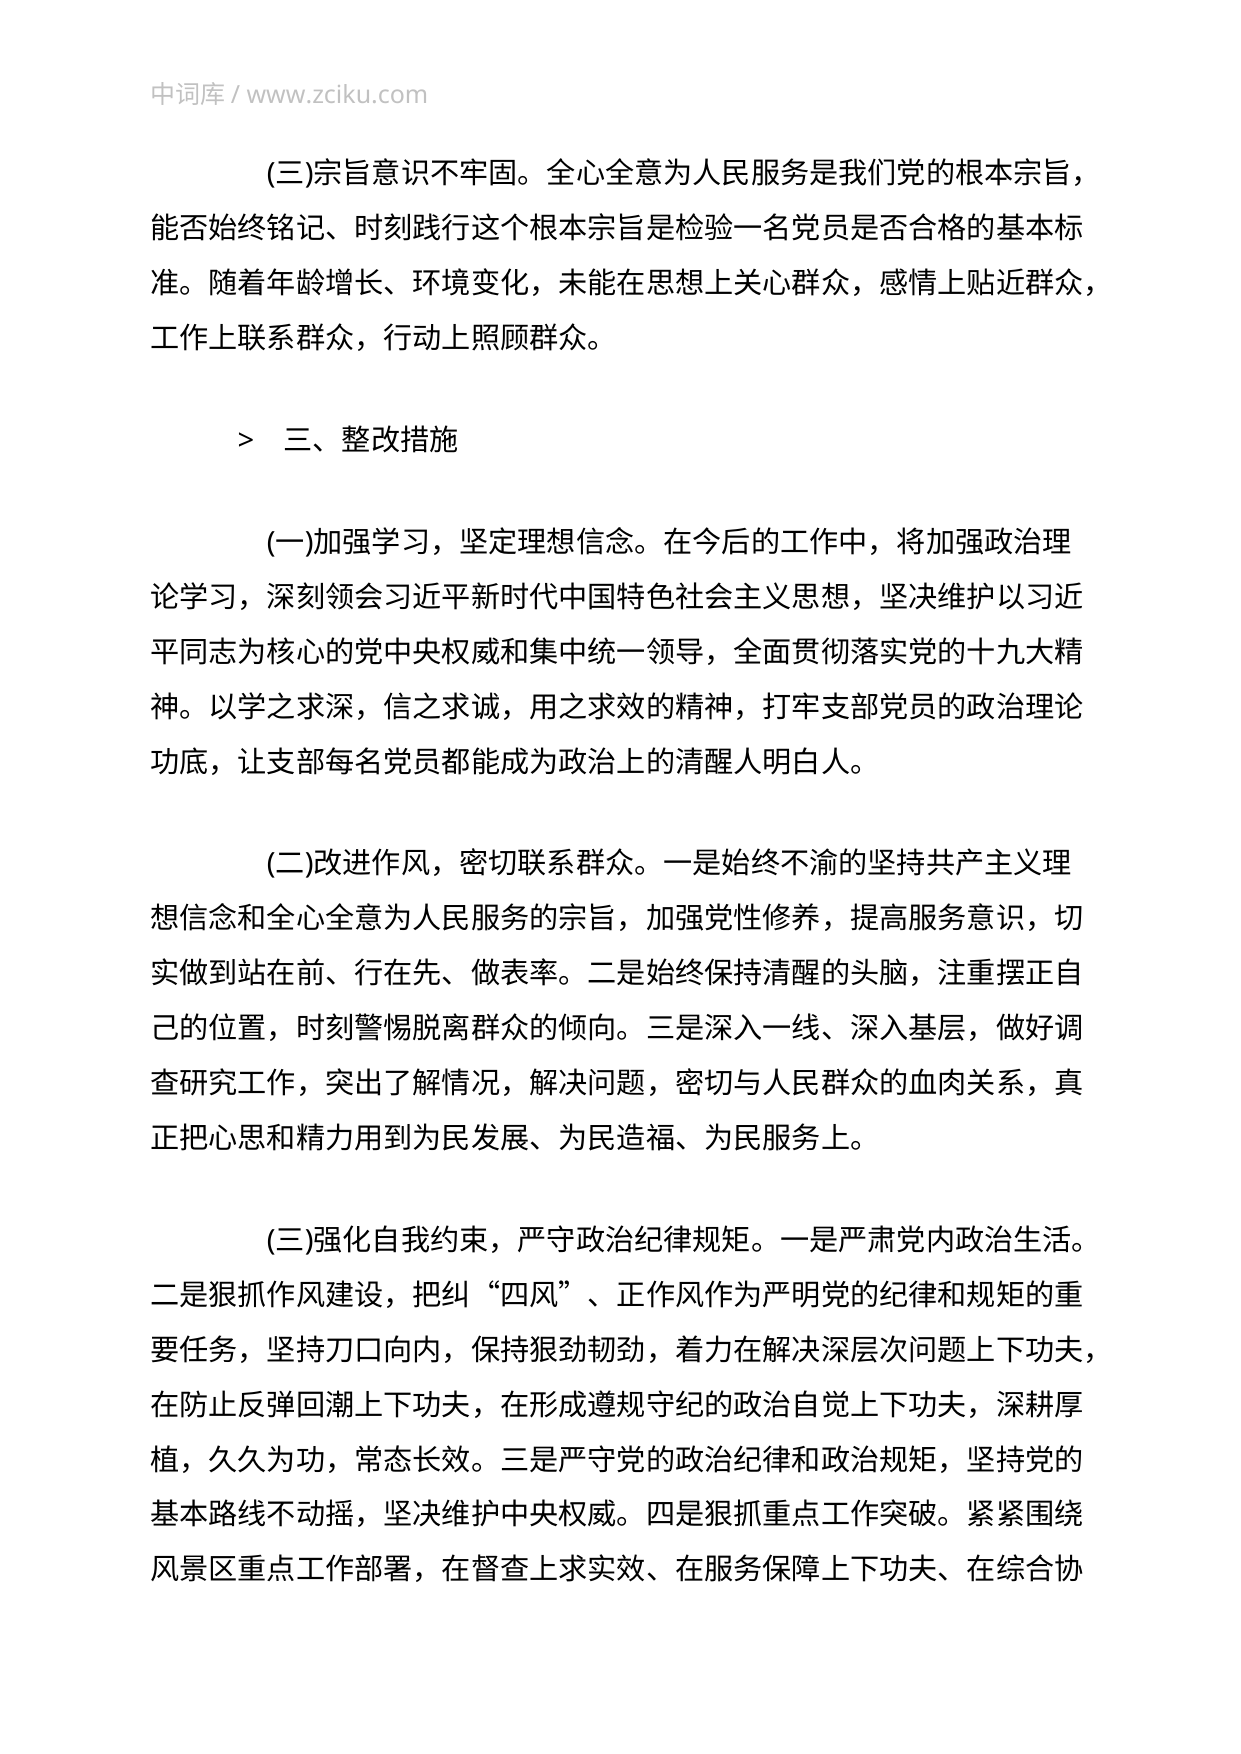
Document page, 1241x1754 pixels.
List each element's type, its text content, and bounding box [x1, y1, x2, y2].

text (三)宗旨意识不牢固。全心全意为人民服务是我们党的根本宗旨，能否始终铭记、时刻践行这个根本宗旨是检验一名党员是否合格的基本标准。随着年龄增长、环境变化，未能在思想上关心群众，感情上贴近群众，工作上联系群众，行动上照顾群众。 [150, 150, 1090, 357]
text > 三、整改措施 [150, 417, 1090, 459]
text (二)改进作风，密切联系群众。一是始终不渝的坚持共产主义理想信念和全心全意为人民服务的宗旨，加强党性修养，提高服务意识，切实做到站在前、行在先、做表率。二是始终保持清醒的头脑，注重摆正自己的位置，时刻警惕脱离群众的倾向。三是深入一线、深入基层，做好调查研究工作，突出了解情况，解决问题，密切与人民群众的血肉关系，真正把心思和精力用到为民发展、为民造福、为民服务上。 [150, 840, 1090, 1157]
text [150, 1216, 1090, 1588]
text (一)加强学习，坚定理想信念。在今后的工作中，将加强政治理论学习，深刻领会习近平新时代中国特色社会主义思想，坚决维护以习近平同志为核心的党中央权威和集中统一领导，全面贯彻落实党的十九大精神。以学之求深，信之求诚，用之求效的精神，打牢支部党员的政治理论功底，让支部每名党员都能成为政治上的清醒人明白人。 [150, 518, 1090, 781]
